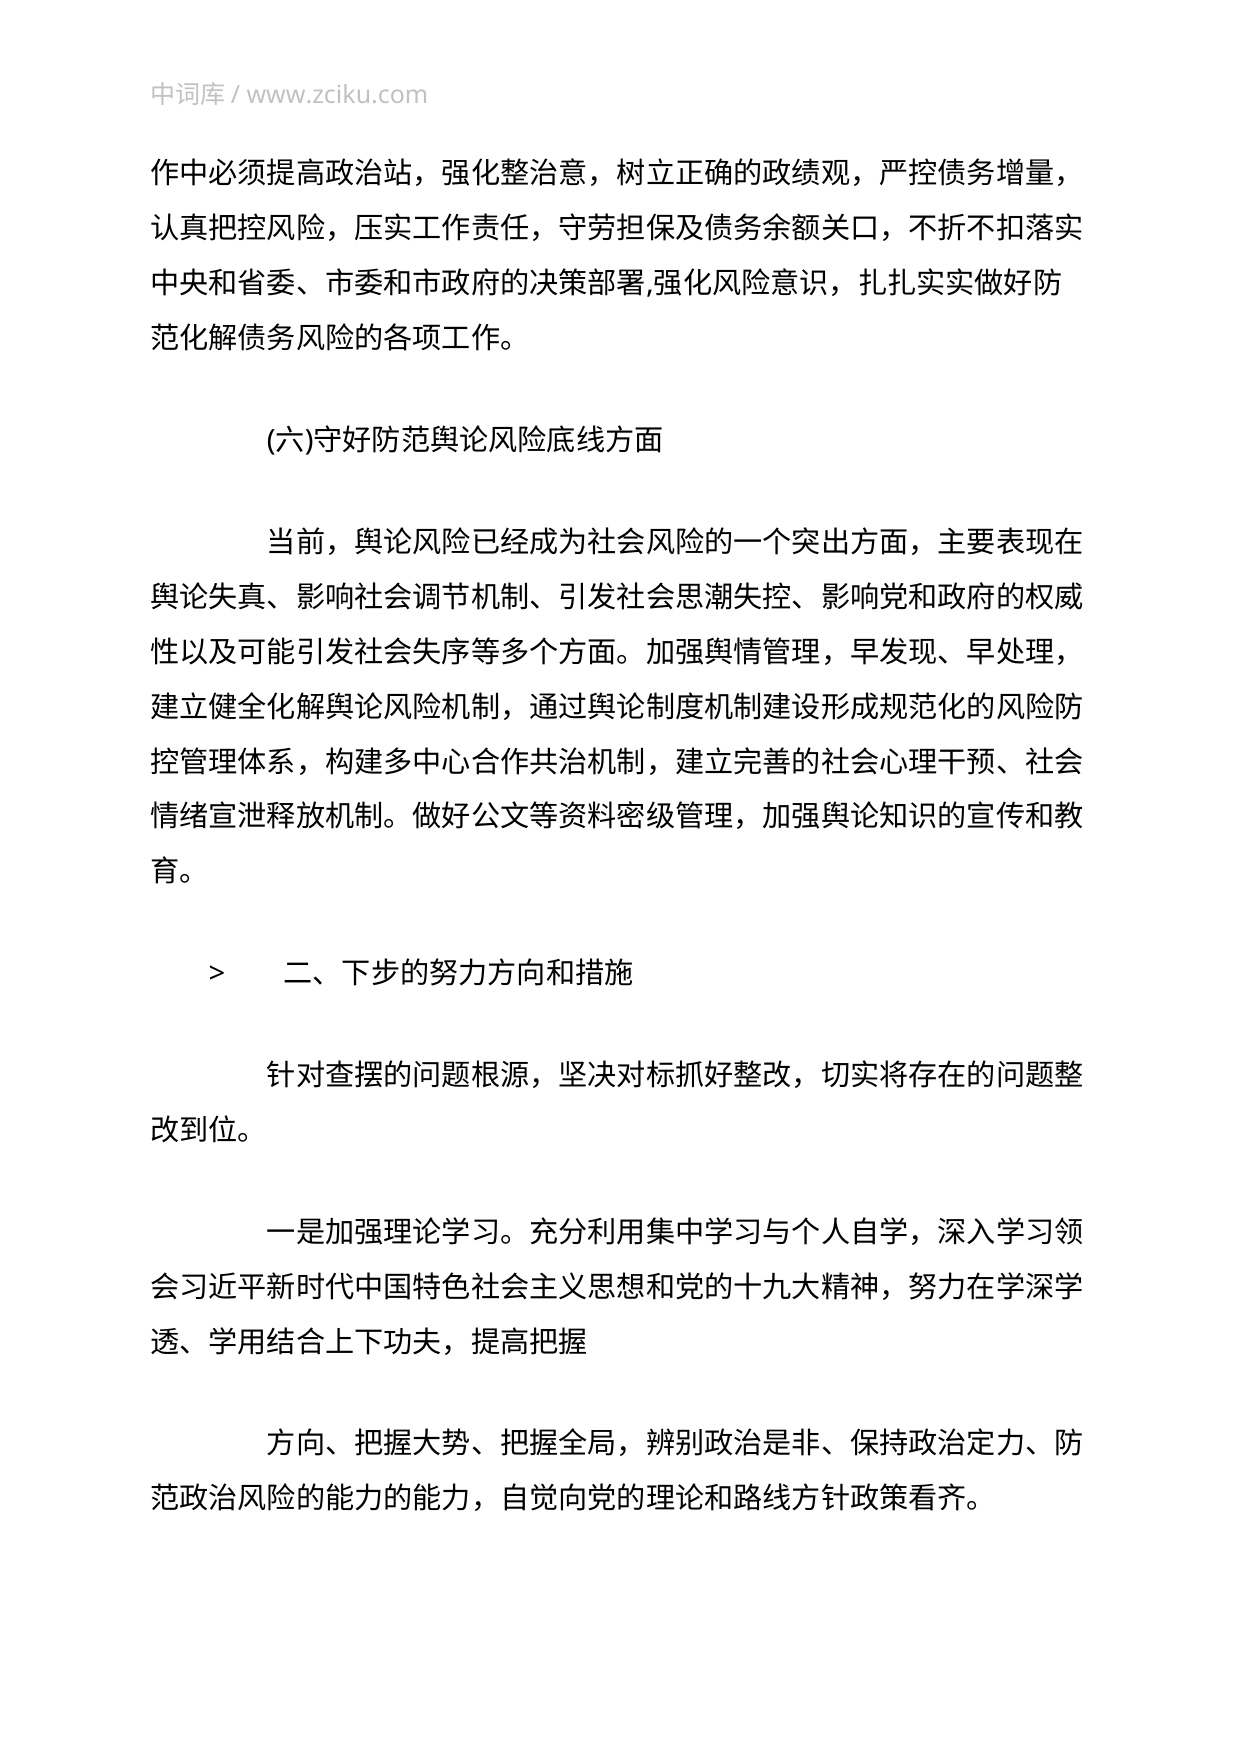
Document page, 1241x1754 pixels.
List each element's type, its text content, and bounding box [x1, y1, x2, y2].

text 当前，舆论风险已经成为社会风险的一个突出方面，主要表现在舆论失真、影响社会调节机制、引发社会思潮失控、影响党和政府的权威性以及可能引发社会失序等多个方面。加强舆情管理，早发现、早处理，建立健全化解舆论风险机制，通过舆论制度机制建设形成规范化的风险防控管理体系，构建多中心合作共治机制，建立完善的社会心理干预、社会情绪宣泄释放机制。做好公文等资料密级管理，加强舆论知识的宣传和教育。 [150, 518, 1090, 890]
text (六)守好防范舆论风险底线方面 [150, 417, 1090, 459]
text 方向、把握大势、把握全局，辨别政治是非、保持政治定力、防范政治风险的能力的能力，自觉向党的理论和路线方针政策看齐。 [150, 1420, 1090, 1517]
text 针对查摆的问题根源，坚决对标抓好整改，切实将存在的问题整改到位。 [150, 1052, 1090, 1149]
text 一是加强理论学习。充分利用集中学习与个人自学，深入学习领会习近平新时代中国特色社会主义思想和党的十九大精神，努力在学深学透、学用结合上下功夫，提高把握 [150, 1208, 1090, 1360]
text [150, 150, 1090, 357]
text > 二、下步的努力方向和措施 [150, 950, 1090, 992]
